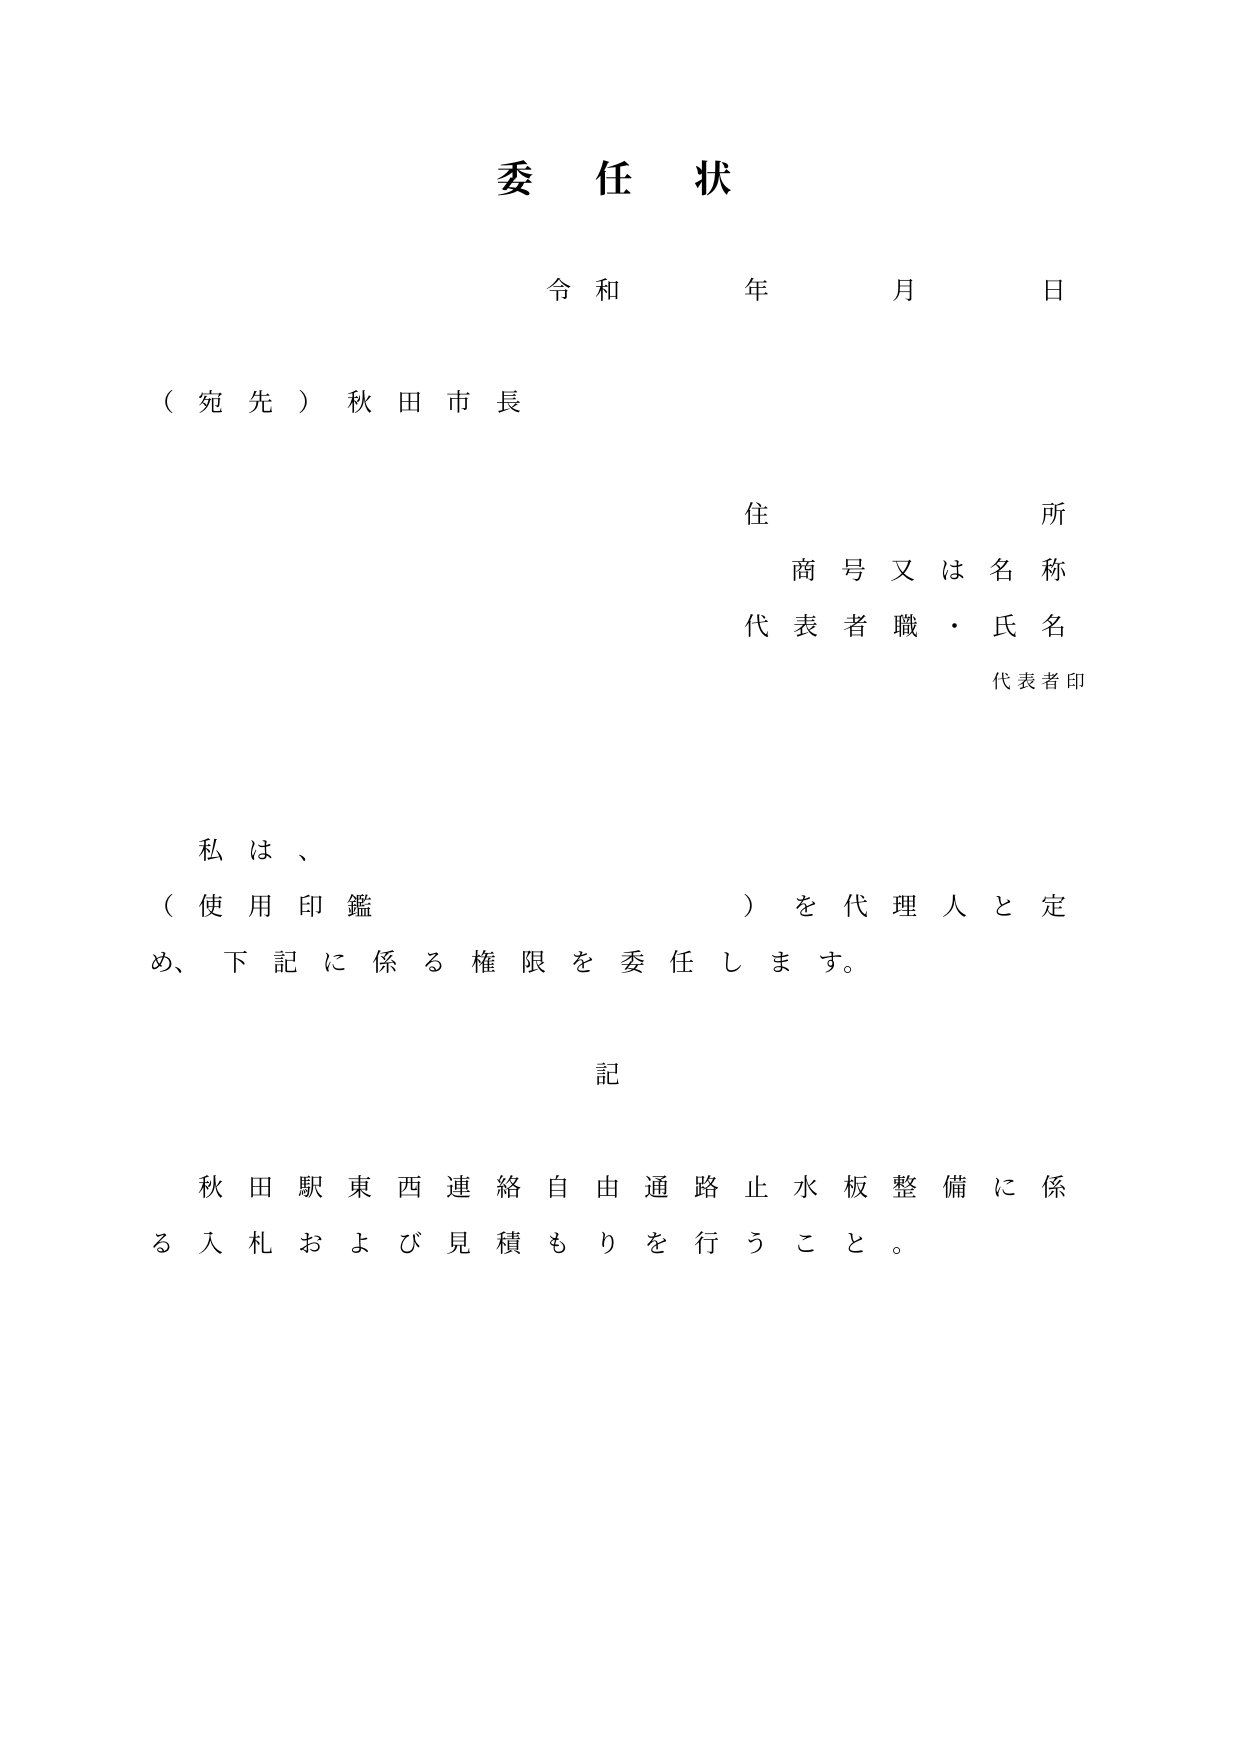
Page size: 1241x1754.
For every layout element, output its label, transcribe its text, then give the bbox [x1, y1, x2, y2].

text 記 [149, 1045, 1091, 1101]
text 代表者職・氏名 代表者印 [149, 597, 1091, 709]
text 私は、 （使用印鑑 ）を代理人と定め、下記に係る権限を委任します。 [149, 821, 1091, 989]
text 商号又は名称 [149, 541, 1091, 597]
text 秋田駅東西連絡自由通路止水板整備に係る入札および見積もりを行うこと。 [149, 1157, 1091, 1269]
text 住 所 [149, 485, 1091, 541]
text 令和 年 月 日 [149, 261, 1091, 317]
text （宛先）秋田市長 [149, 373, 1091, 429]
text 委 任 状 [149, 148, 1091, 204]
